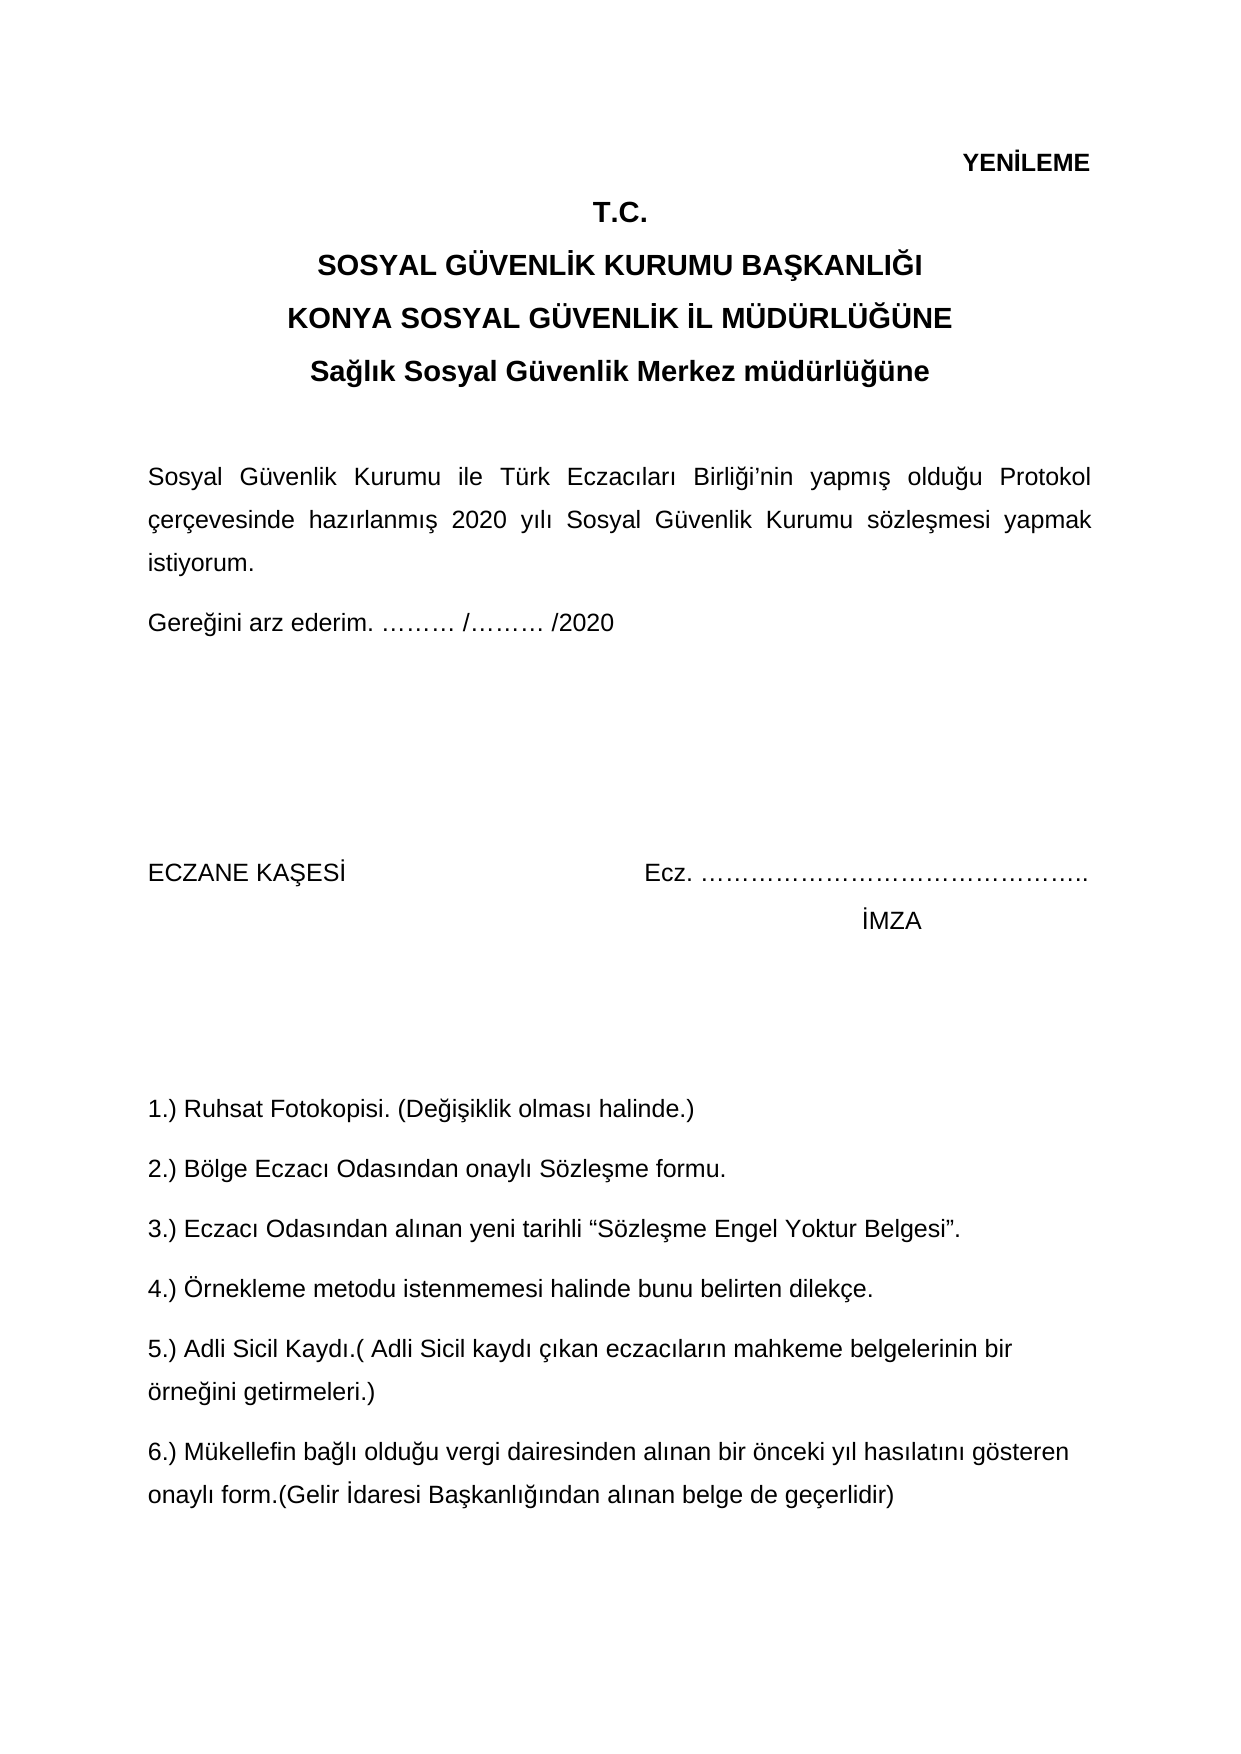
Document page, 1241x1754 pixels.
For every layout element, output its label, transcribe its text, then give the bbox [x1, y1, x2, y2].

text YENİLEME [148, 148, 1093, 176]
text ECZANE KAŞESİ Ecz. ……………………………………….. [148, 858, 1093, 887]
text 4.) Örnekleme metodu istenmemesi halinde bunu belirten dilekçe. [148, 1274, 1093, 1303]
text 3.) Eczacı Odasından alınan yeni tarihli “Sözleşme Engel Yoktur Belgesi”. [148, 1214, 1093, 1243]
text Sağlık Sosyal Güvenlik Merkez müdürlüğüne [148, 354, 1093, 387]
text İMZA [148, 906, 1093, 935]
text SOSYAL GÜVENLİK KURUMU BAŞKANLIĞI [148, 248, 1093, 282]
text KONYA SOSYAL GÜVENLİK İL MÜDÜRLÜĞÜNE [148, 301, 1093, 334]
text 6.) Mükellefin bağlı olduğu vergi dairesinden alınan bir önceki yıl hasılatını gösteren onaylı form.(Gelir İdaresi Başkanlığından alınan belge de geçerlidir) [148, 1437, 1093, 1508]
text 5.) Adli Sicil Kaydı.( Adli Sicil kaydı çıkan eczacıların mahkeme belgelerinin bir örneğini getirmeleri.) [148, 1334, 1093, 1406]
text Sosyal Güvenlik Kurumu ile Türk Eczacıları Birliği’nin yapmış olduğu Protokol çerçevesinde hazırlanmış 2020 yılı Sosyal Güvenlik Kurumu sözleşmesi yapmak istiyorum. [148, 462, 1093, 577]
text 2.) Bölge Eczacı Odasından onaylı Sözleşme formu. [148, 1154, 1093, 1183]
text Gereğini arz ederim. ……… /……… /2020 [148, 608, 1093, 636]
text 1.) Ruhsat Fotokopisi. (Değişiklik olması halinde.) [148, 1094, 1093, 1123]
text T.C. [148, 195, 1093, 229]
